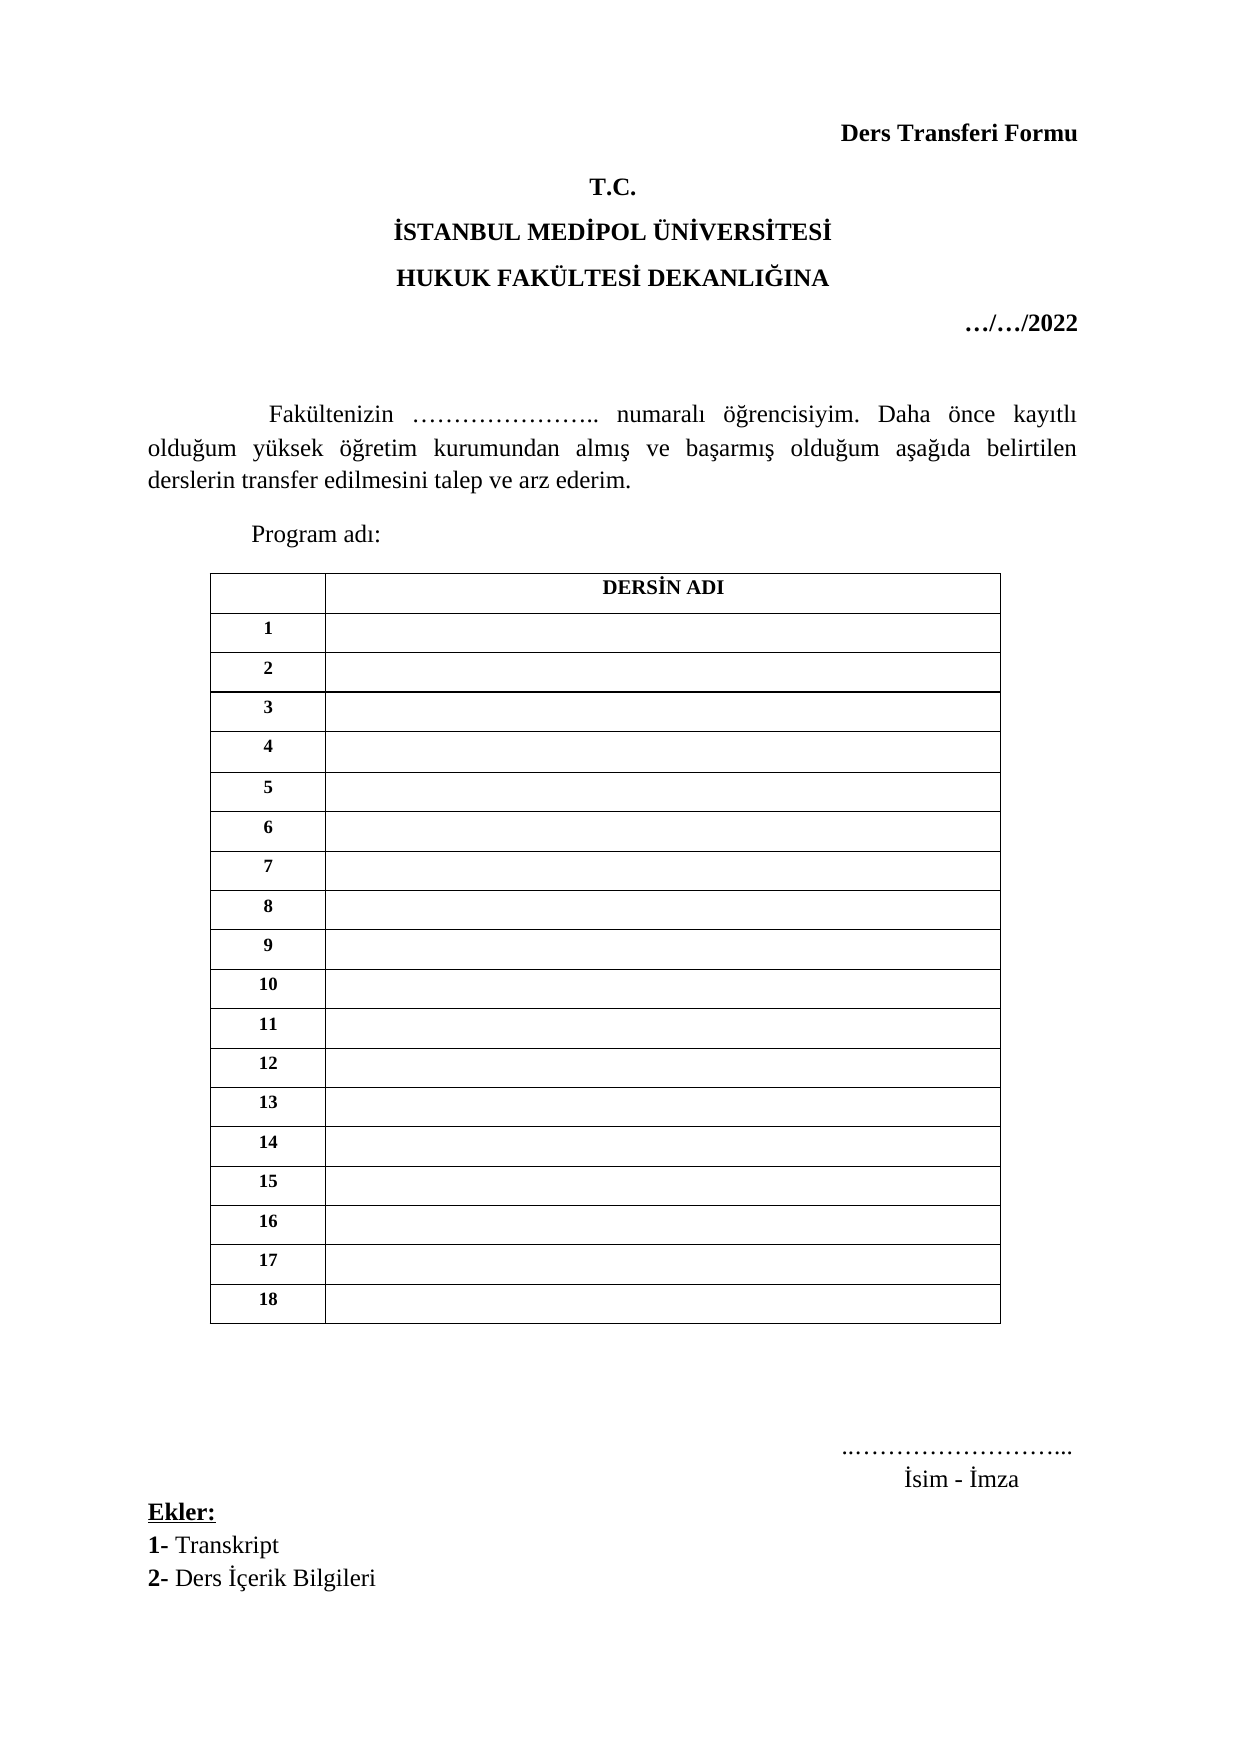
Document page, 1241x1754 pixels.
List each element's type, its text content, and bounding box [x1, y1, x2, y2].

table_cell 13 [211, 1088, 325, 1126]
table_cell [326, 930, 1000, 969]
table_cell 1 [211, 614, 325, 652]
text 1- Transkript [148, 1530, 1078, 1559]
table_cell 12 [211, 1049, 325, 1087]
table_cell 5 [211, 773, 325, 811]
text Ekler: [148, 1497, 1078, 1526]
table_cell 14 [211, 1127, 325, 1166]
text Program adı: [148, 519, 1078, 548]
table_cell [326, 773, 1000, 811]
table_cell [326, 614, 1000, 652]
text İSTANBUL MEDİPOL ÜNİVERSİTESİ [148, 217, 1078, 246]
text …/…/2022 [148, 308, 1078, 337]
table_cell [326, 1127, 1000, 1166]
text Fakültenizin ………………….. numaralı öğrencisiyim. Daha önce kayıtlı olduğum yüksek öğretim kurumundan almış ve başarmış olduğum aşağıda belirtilen derslerin transfer edilmesini talep ve arz ederim. [148, 399, 1078, 494]
table_cell [326, 812, 1000, 851]
table_cell 6 [211, 812, 325, 851]
text ..……………………... [148, 1431, 1078, 1460]
text İsim - İmza [148, 1464, 1078, 1493]
text Ders Transferi Formu [148, 118, 1078, 147]
table_cell 15 [211, 1167, 325, 1205]
table_cell 17 [211, 1245, 325, 1284]
text HUKUK FAKÜLTESİ DEKANLIĞINA [148, 263, 1078, 292]
table_cell [326, 1009, 1000, 1047]
table_cell 10 [211, 970, 325, 1008]
table_cell 9 [211, 930, 325, 969]
table_cell 18 [211, 1285, 325, 1323]
table_cell [326, 1088, 1000, 1126]
table_cell [326, 970, 1000, 1008]
table_cell [326, 1285, 1000, 1323]
table_cell 4 [211, 732, 325, 772]
table_cell [326, 1049, 1000, 1087]
table_cell 16 [211, 1206, 325, 1244]
table_header DERSİN ADI [326, 574, 1000, 613]
table_cell 7 [211, 852, 325, 890]
text T.C. [148, 172, 1078, 201]
table_cell 11 [211, 1009, 325, 1047]
table_cell 8 [211, 891, 325, 929]
table_cell [326, 653, 1000, 691]
text 2- Ders İçerik Bilgileri [148, 1563, 1078, 1592]
table_header [211, 574, 325, 613]
table_cell [326, 1245, 1000, 1284]
table_cell [326, 693, 1000, 731]
table_cell 2 [211, 653, 325, 691]
table_cell [326, 891, 1000, 929]
table_cell [326, 1167, 1000, 1205]
table_cell [326, 1206, 1000, 1244]
table_cell 3 [211, 693, 325, 731]
table_cell [326, 732, 1000, 772]
table_cell [326, 852, 1000, 890]
